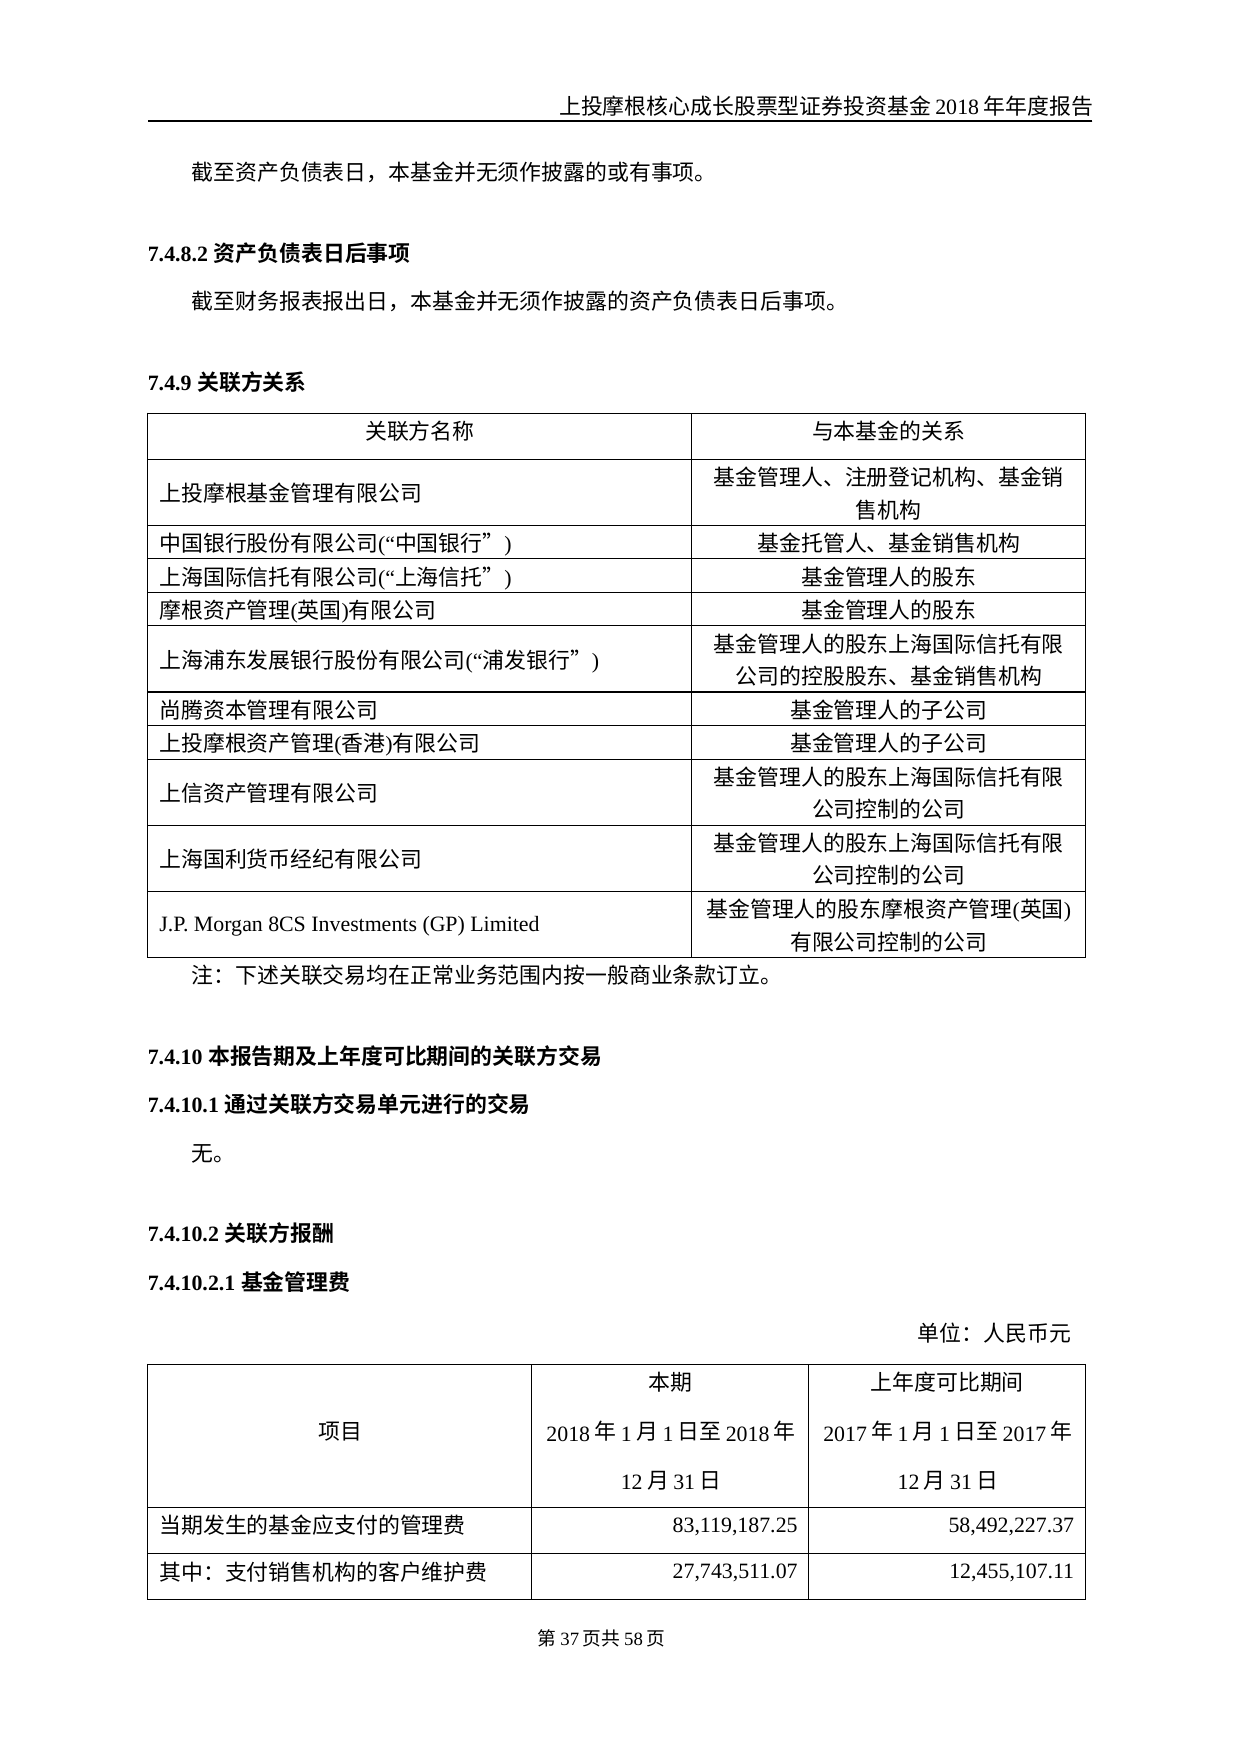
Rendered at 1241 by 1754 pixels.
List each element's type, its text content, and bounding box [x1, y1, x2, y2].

text 7.4.10.2 关联方报酬 [148, 1216, 1092, 1248]
text 7.4.8.2 资产负债表日后事项 [148, 235, 1092, 268]
table_cell 基金管理人的股东 [692, 559, 1085, 592]
text 单位：人民币元 [149, 1316, 1071, 1348]
table_cell 尚腾资本管理有限公司 [148, 693, 691, 725]
table_cell 基金管理人的股东摩根资产管理(英国)有限公司控制的公司 [692, 892, 1085, 957]
table_cell 12,455,107.11 [809, 1554, 1085, 1599]
table_cell 基金管理人、注册登记机构、基金销售机构 [692, 460, 1085, 525]
table_cell 其中：支付销售机构的客户维护费 [148, 1554, 531, 1599]
table_cell 基金管理人的股东上海国际信托有限公司的控股股东、基金销售机构 [692, 626, 1085, 691]
table_cell 上投摩根基金管理有限公司 [148, 460, 691, 525]
text 截至资产负债表日，本基金并无须作披露的或有事项。 [148, 154, 1092, 187]
table_cell 中国银行股份有限公司(“中国银行”) [148, 526, 691, 558]
text 7.4.10.2.1 基金管理费 [148, 1264, 1092, 1297]
text 注：下述关联交易均在正常业务范围内按一般商业条款订立。 [148, 958, 1092, 990]
table_cell 摩根资产管理(英国)有限公司 [148, 593, 691, 625]
table_header 项目 [148, 1365, 531, 1507]
text 7.4.9 关联方关系 [148, 364, 1092, 397]
table_cell 基金管理人的股东上海国际信托有限公司控制的公司 [692, 760, 1085, 824]
table_cell 上海国利货币经纪有限公司 [148, 826, 691, 891]
text 7.4.10 本报告期及上年度可比期间的关联方交易 [148, 1038, 1092, 1071]
text 截至财务报表报出日，本基金并无须作披露的资产负债表日后事项。 [148, 283, 1092, 316]
table_header 关联方名称 [148, 414, 691, 459]
table_cell 基金托管人、基金销售机构 [692, 526, 1085, 558]
table_cell 当期发生的基金应支付的管理费 [148, 1508, 531, 1553]
table_cell 上信资产管理有限公司 [148, 760, 691, 824]
text 无。 [148, 1135, 1092, 1168]
table_cell 基金管理人的子公司 [692, 726, 1085, 758]
table_header 与本基金的关系 [692, 414, 1085, 459]
table_header 上年度可比期间 2017年1月1日至2017年12月31日 [809, 1365, 1085, 1507]
table_cell 上投摩根资产管理(香港)有限公司 [148, 726, 691, 758]
table_cell 上海国际信托有限公司(“上海信托”) [148, 559, 691, 592]
table_cell 基金管理人的股东 [692, 593, 1085, 625]
table_cell 基金管理人的子公司 [692, 693, 1085, 725]
table_cell 上海浦东发展银行股份有限公司(“浦发银行”) [148, 626, 691, 691]
text 7.4.10.1 通过关联方交易单元进行的交易 [148, 1087, 1092, 1119]
table_cell 基金管理人的股东上海国际信托有限公司控制的公司 [692, 826, 1085, 891]
table_cell 58,492,227.37 [809, 1508, 1085, 1553]
table_header 本期 2018年1月1日至2018年12月31日 [532, 1365, 808, 1507]
table_cell 83,119,187.25 [532, 1508, 808, 1553]
table_cell J.P. Morgan 8CS Investments (GP) Limited [148, 892, 691, 957]
table_cell 27,743,511.07 [532, 1554, 808, 1599]
